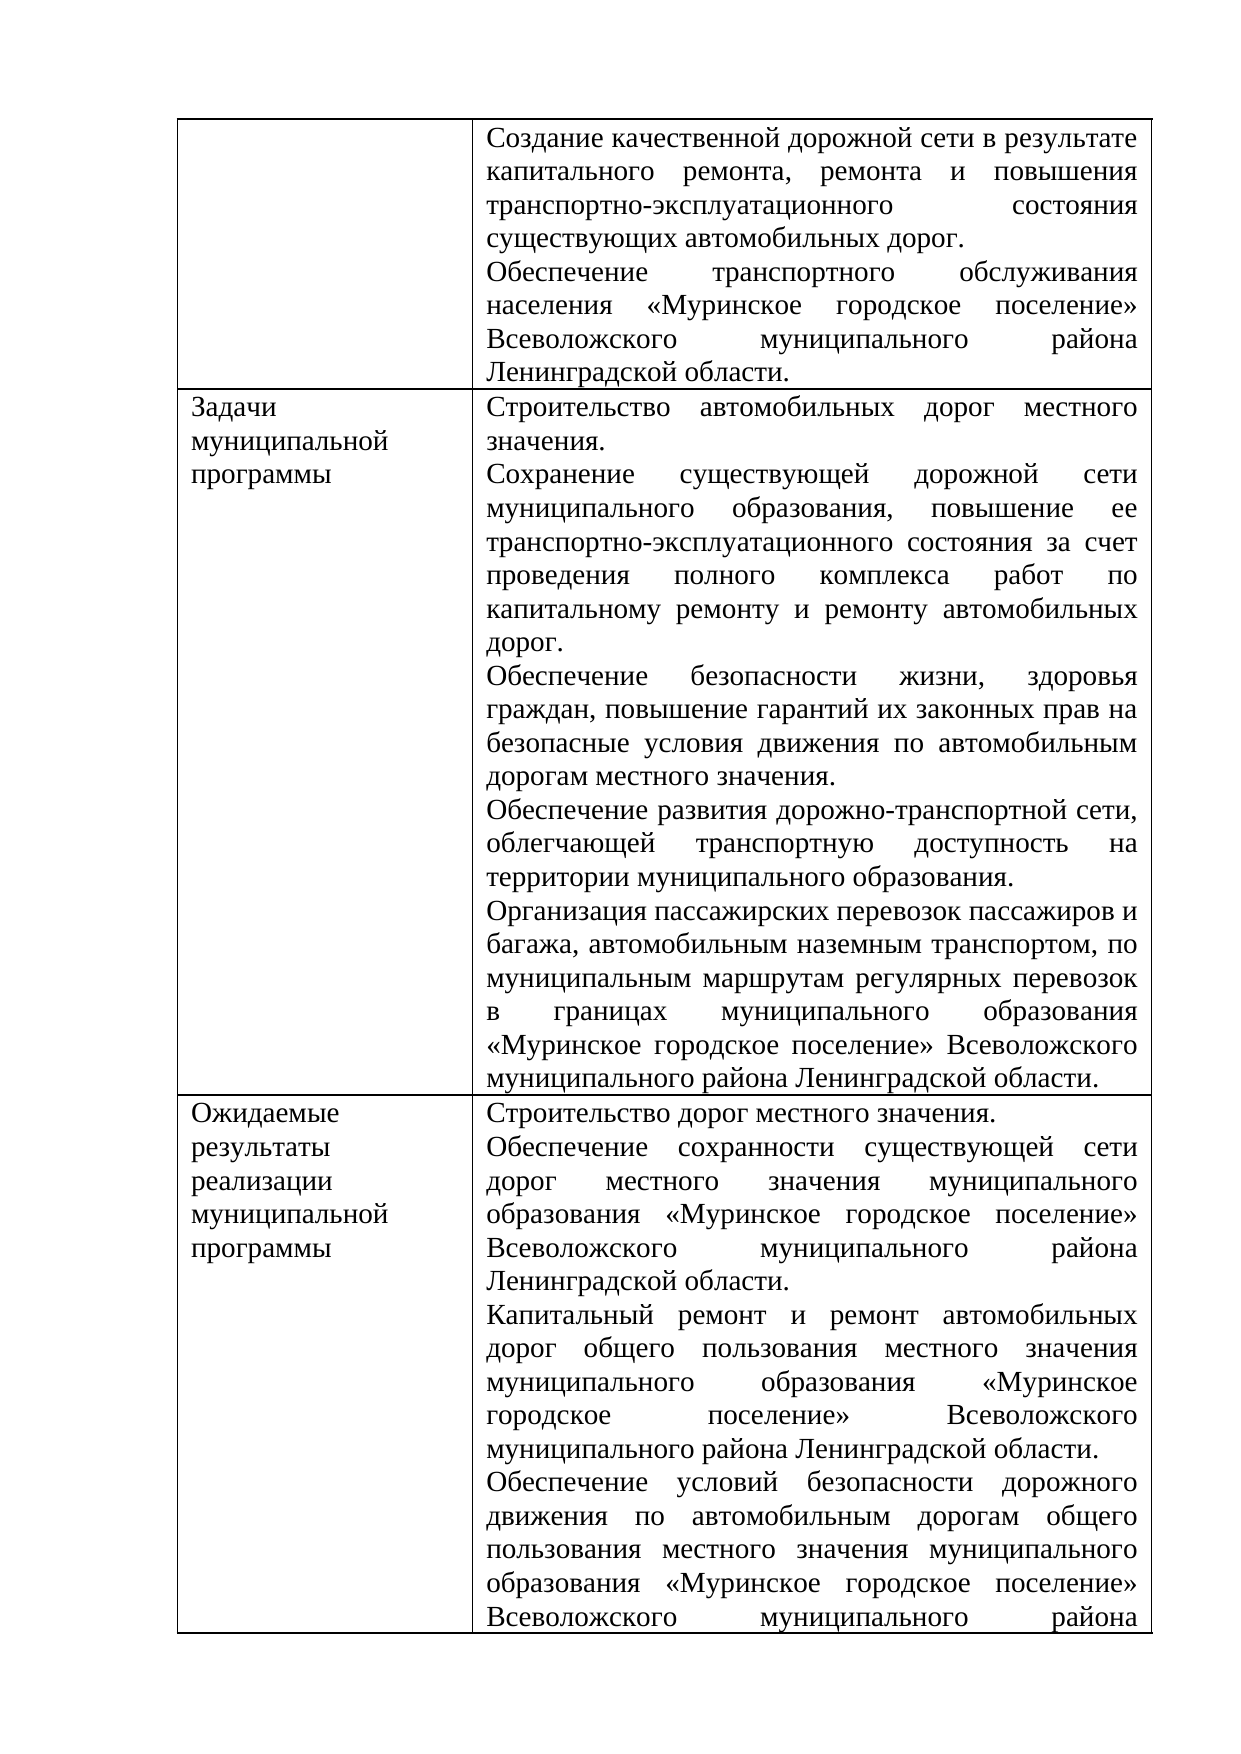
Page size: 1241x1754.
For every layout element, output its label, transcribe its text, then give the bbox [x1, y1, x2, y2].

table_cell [178, 1096, 472, 1632]
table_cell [178, 120, 472, 388]
table_cell Строительство автомобильных дорог местного значения. Сохранение существующей дорожной сети муниципального образования, повышение ее транспортно-эксплуатационного состояния за счет проведения полного комплекса работ по капитальному ремонту и ремонту автомобильных дорог. Обеспечение безопасности жизни, здоровья граждан, повышение гарантий их законных прав на безопасные условия движения по автомобильным дорогам местного значения. Обеспечение развития дорожно-транспортной сети, облегчающей транспортную доступность на территории муниципального образования. Организация пассажирских перевозок пассажиров и багажа, автомобильным наземным транспортом, по муниципальным маршрутам регулярных перевозок в границах муниципального образования «Муринское городское поселение» Всеволожского муниципального района Ленинградской области. [473, 390, 1151, 1094]
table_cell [473, 1096, 1151, 1632]
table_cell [473, 120, 1151, 388]
table_cell Задачи муниципальной программы [178, 390, 472, 1094]
